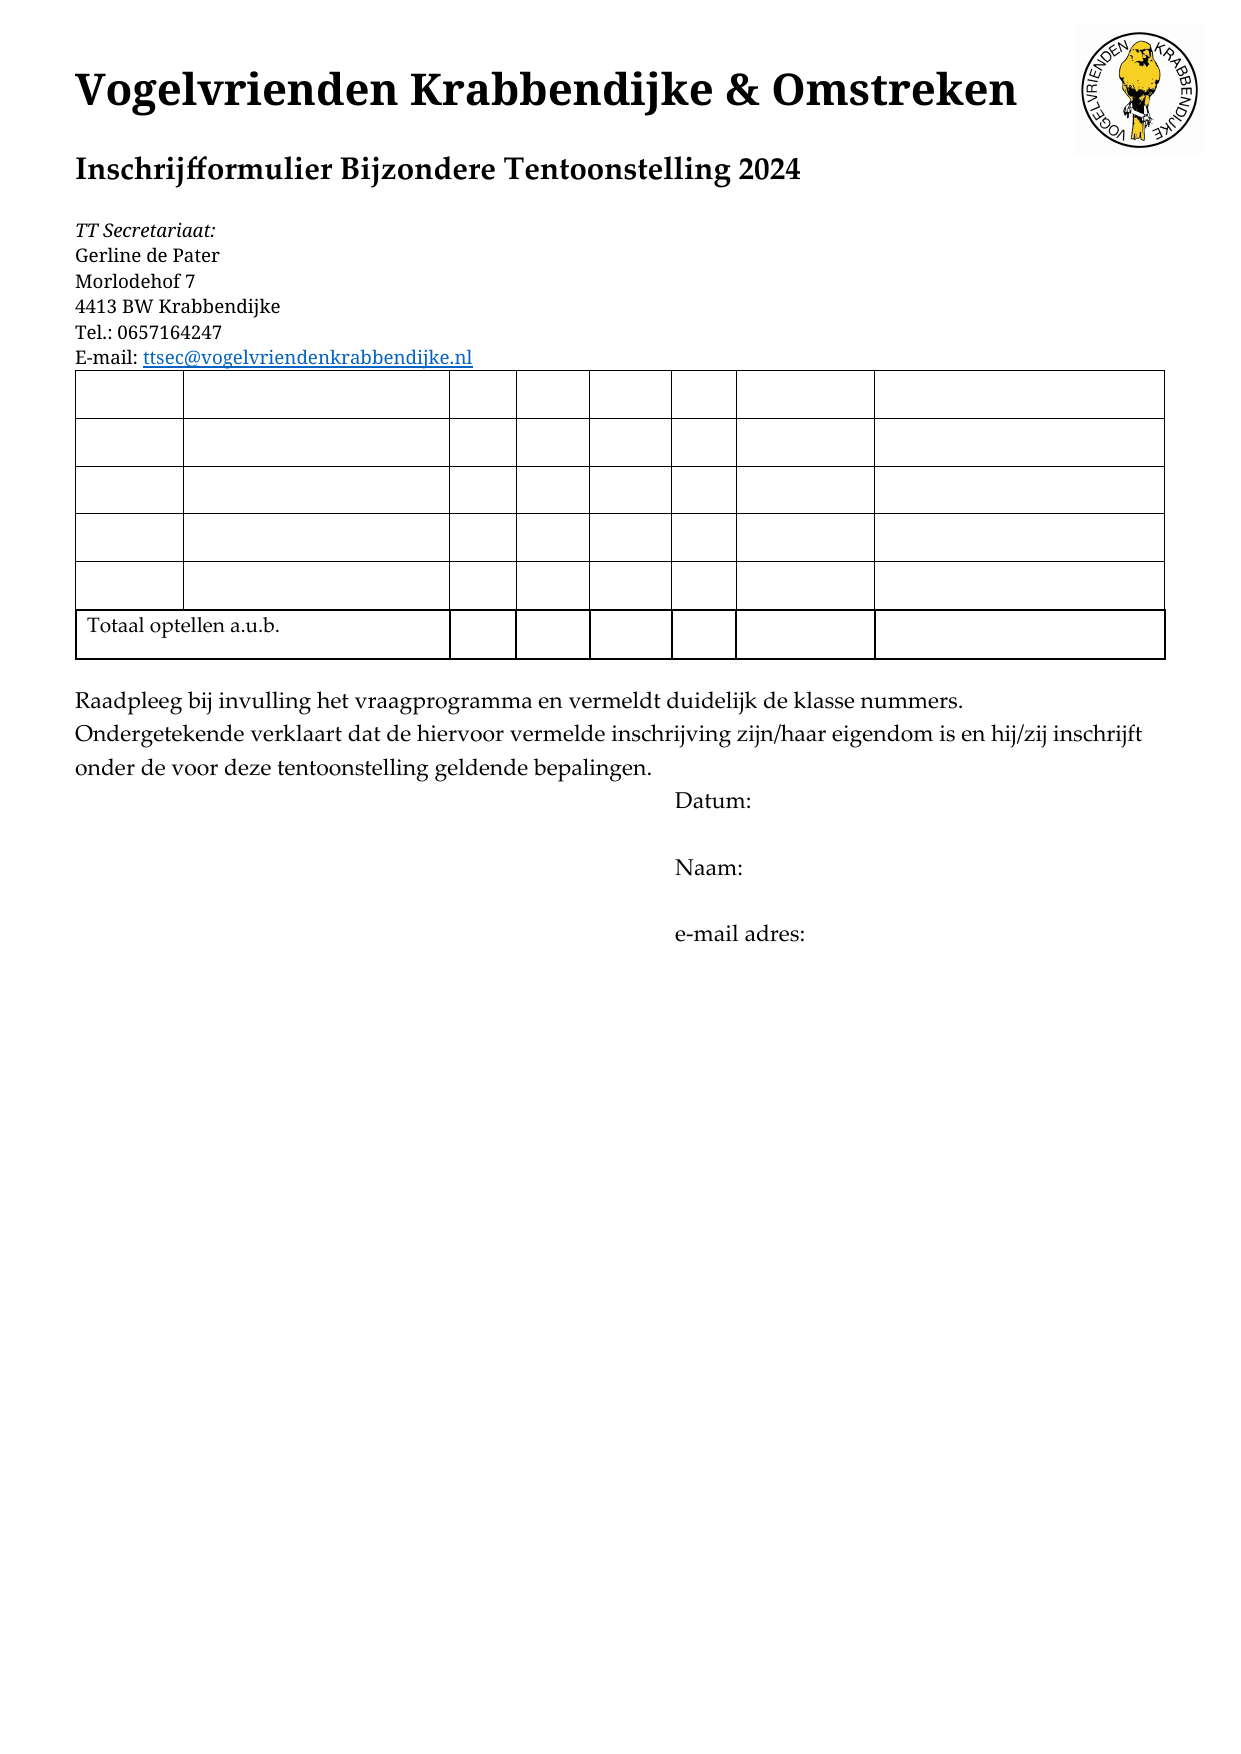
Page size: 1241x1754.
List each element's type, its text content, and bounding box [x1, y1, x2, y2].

table_cell [450, 419, 516, 466]
table_cell [590, 562, 671, 609]
table_cell [590, 467, 671, 513]
table_cell [517, 514, 589, 561]
table_cell [450, 371, 516, 418]
table_cell [184, 562, 449, 609]
table_cell [184, 467, 449, 513]
text Ondergetekende verklaart dat de hiervoor vermelde inschrijving zijn/haar eigendom is en hij/zij inschrijft onder de voor deze tentoonstelling geldende bepalingen. [75, 717, 1165, 782]
table_cell [591, 611, 671, 658]
table_cell [517, 562, 589, 609]
table_cell [517, 611, 589, 658]
table_cell [517, 467, 589, 513]
table_cell [672, 371, 736, 418]
table_cell [450, 562, 516, 609]
table_cell [590, 371, 671, 418]
table_cell [875, 514, 1164, 561]
table_cell [737, 419, 874, 466]
text e-mail adres: [75, 917, 1165, 948]
table_cell [737, 562, 874, 609]
table_cell [673, 611, 735, 658]
table_cell [76, 514, 183, 561]
table_cell [590, 419, 671, 466]
table_cell Totaal optellen a.u.b. [77, 611, 449, 658]
table_cell [450, 514, 516, 561]
text Naam: [75, 851, 1165, 882]
table_cell [517, 419, 589, 466]
text Datum: [75, 784, 1165, 815]
table_cell [875, 562, 1164, 609]
table_cell [876, 611, 1164, 658]
table_cell [517, 371, 589, 418]
table_cell [590, 514, 671, 561]
table_cell [672, 419, 736, 466]
table_cell [76, 419, 183, 466]
table_cell [672, 514, 736, 561]
table_cell [672, 467, 736, 513]
picture [1073, 25, 1205, 156]
table_cell [184, 371, 449, 418]
table_cell [737, 514, 874, 561]
table_cell [184, 514, 449, 561]
table_cell [451, 611, 515, 658]
table_cell [450, 467, 516, 513]
table_cell [76, 562, 183, 609]
table_cell [737, 371, 874, 418]
table_cell [672, 562, 736, 609]
table_cell [875, 419, 1164, 466]
table_cell [737, 467, 874, 513]
table_cell [875, 467, 1164, 513]
table_cell [76, 467, 183, 513]
table_cell [76, 371, 183, 418]
table_cell [184, 419, 449, 466]
text Raadpleeg bij invulling het vraagprogramma en vermeldt duidelijk de klasse nummers. [75, 684, 1165, 715]
table_cell [875, 371, 1164, 418]
table_cell [737, 611, 874, 658]
